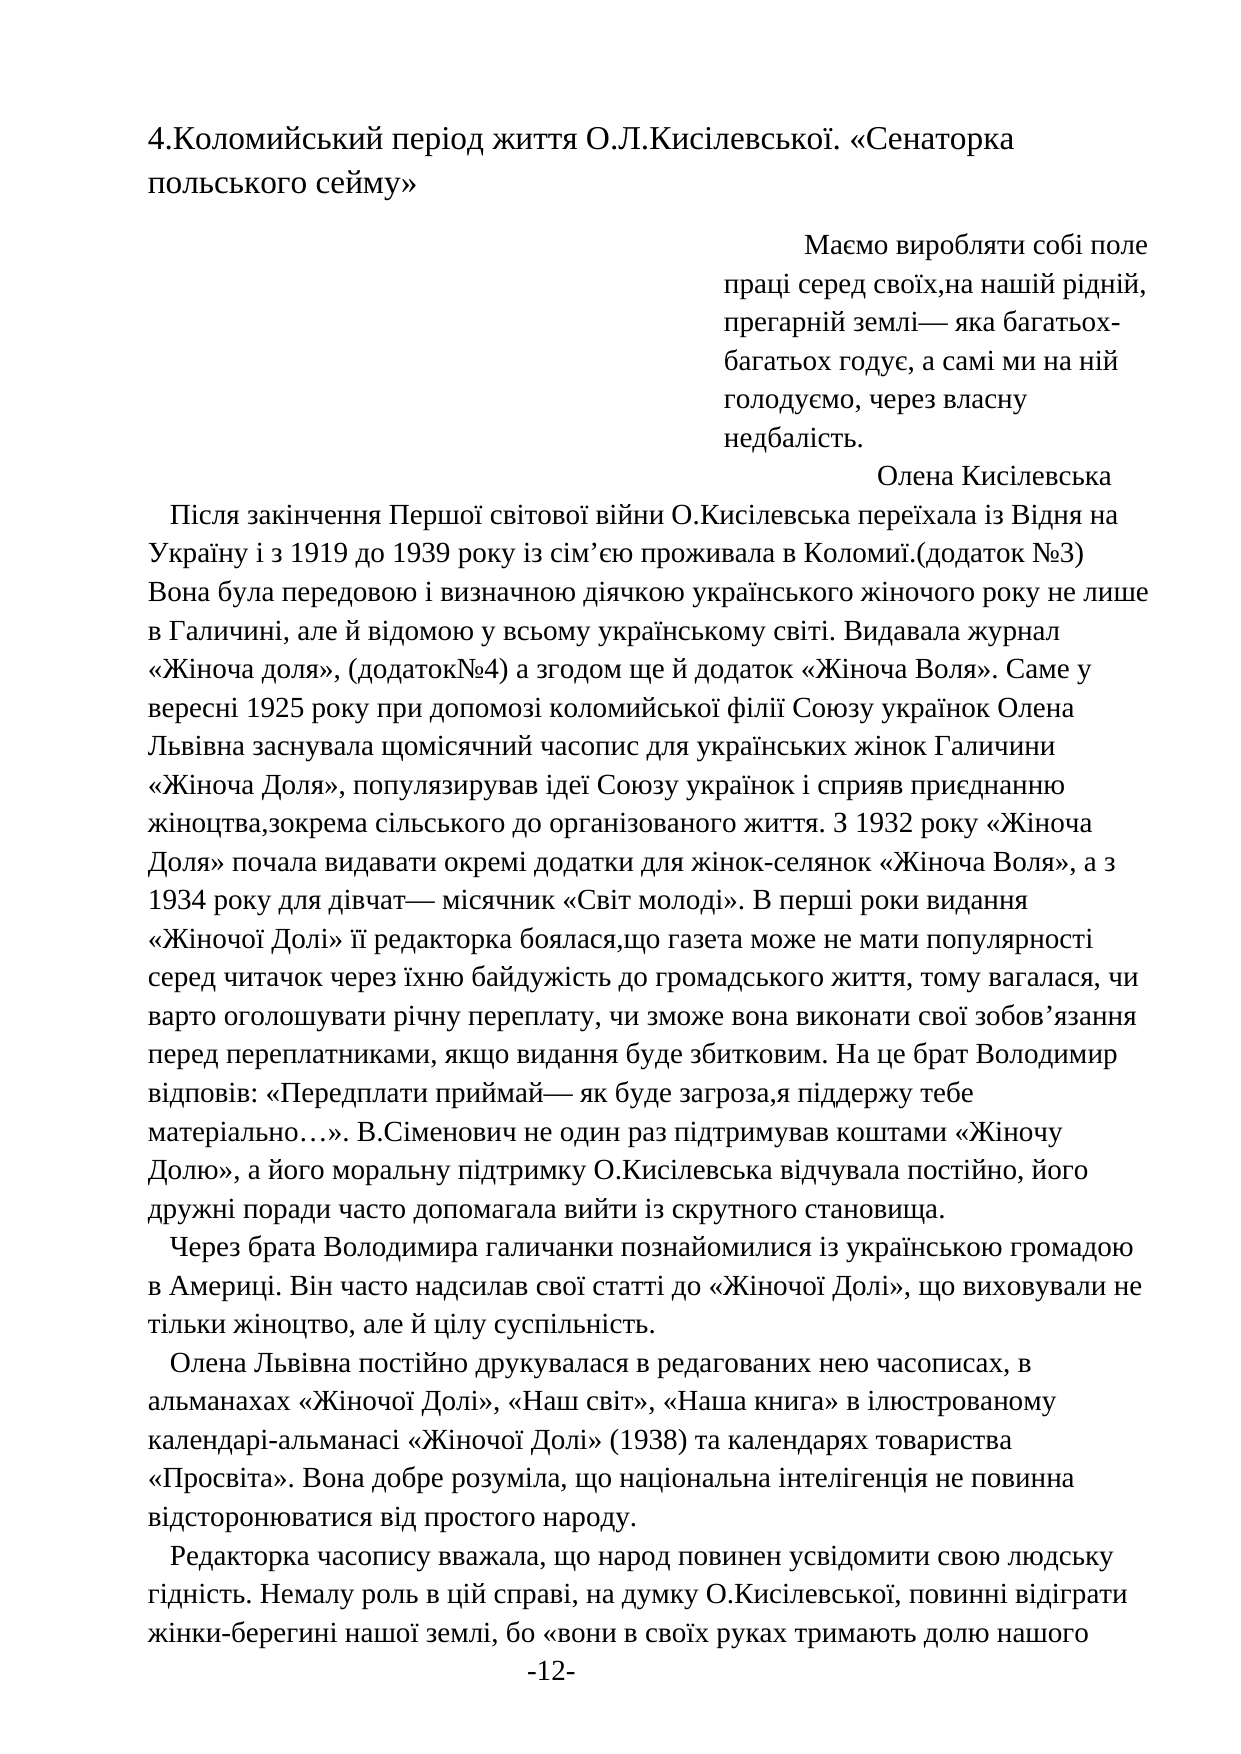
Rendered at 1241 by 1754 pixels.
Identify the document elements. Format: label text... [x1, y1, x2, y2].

text праці серед своїх,на нашій рідній, [148, 266, 1152, 299]
text Олена Львівна постійно друкувалася в редагованих нею часописах, в альманахах «Жіночої Долі», «Наш світ», «Наша книга» в ілюстрованому календарі-альманасі «Жіночої Долі» (1938) та календарях товариства «Просвіта». Вона добре розуміла, що національна інтелігенція не повинна відсторонюватися від простого народу. [148, 1345, 1152, 1533]
text прегарній землі— яка багатьох- [148, 304, 1152, 338]
text багатьох годує, а самі ми на ній [148, 343, 1152, 376]
text Після закінчення Першої світової війни О.Кисілевська переїхала із Відня на Україну і з 1919 до 1939 року із сім’єю проживала в Коломиї.(додаток №3) Вона була передовою і визначною діячкою українського жіночого року не лише в Галичині, але й відомою у всьому українському світі. Видавала журнал «Жіноча доля», (додаток№4) а згодом ще й додаток «Жіноча Воля». Саме у вересні 1925 року при допомозі коломийської філії Союзу українок Олена Львівна заснувала щомісячний часопис для українських жінок Галичини «Жіноча Доля», популязирував ідеї Союзу українок і сприяв приєднанню жіноцтва,зокрема сільського до організованого життя. З 1932 року «Жіноча Доля» почала видавати окремі додатки для жінок-селянок «Жіноча Воля», а з 1934 року для дівчат— місячник «Світ молоді». В перші роки видання «Жіночої Долі» її редакторка боялася,що газета може не мати популярності серед читачок через їхню байдужість до громадського життя, тому вагалася, чи варто оголошувати річну переплату, чи зможе вона виконати свої зобов’язання перед переплатниками, якщо видання буде збитковим. На це брат Володимир відповів: «Передплати приймай— як буде загроза,я піддержу тебе матеріально…». В.Сіменович не один раз підтримував коштами «Жіночу Долю», а його моральну підтримку О.Кисілевська відчувала постійно, його дружні поради часто допомагала вийти із скрутного становища. [148, 497, 1152, 1224]
text -12- [148, 1653, 1152, 1687]
text Редакторка часопису вважала, що народ повинен усвідомити свою людську гідність. Немалу роль в цій справі, на думку О.Кисілевської, повинні відіграти [148, 1538, 1152, 1610]
text Через брата Володимира галичанки познайомилися із українською громадою в Америці. Він часто надсилав свої статті до «Жіночої Долі», що виховували не тільки жіноцтво, але й цілу суспільність. [148, 1229, 1152, 1340]
text голодуємо, через власну [148, 381, 1152, 415]
text недбалість. [148, 420, 1152, 453]
text Олена Кисілевська [148, 458, 1152, 492]
text 4.Коломийський період життя О.Л.Кисілевської. «Сенаторка польського сейму» [148, 118, 1152, 201]
text жінки-берегині нашої землі, бо «вони в своїх руках тримають долю нашого [148, 1615, 1152, 1648]
text Маємо виробляти собі поле [148, 227, 1152, 261]
